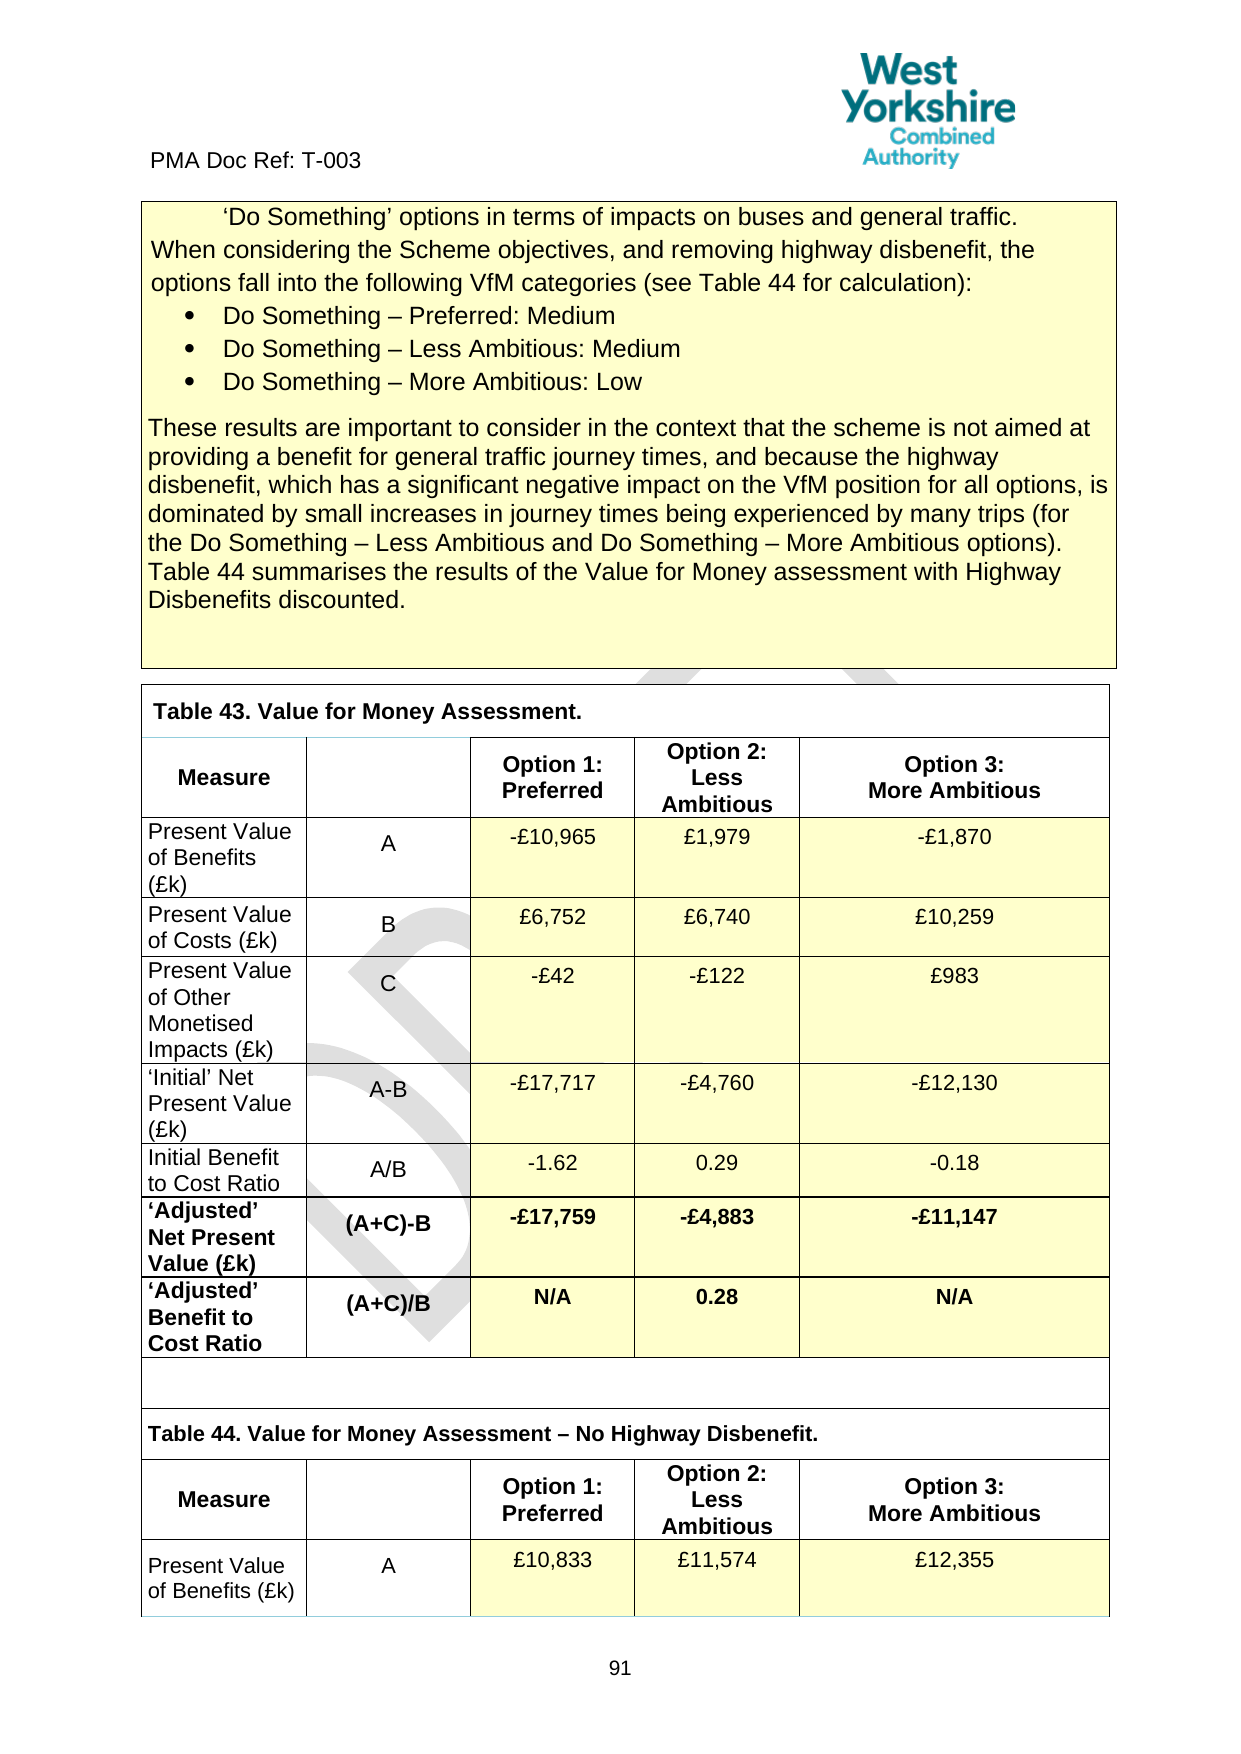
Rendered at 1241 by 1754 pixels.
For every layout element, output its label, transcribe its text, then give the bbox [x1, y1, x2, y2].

table_cell -£4,883 [635, 1198, 799, 1276]
table_cell 0.28 [635, 1278, 799, 1357]
table_cell Measure [142, 1460, 306, 1539]
table_cell Option 1: Preferred [471, 738, 634, 817]
table_cell -£10,965 [471, 818, 634, 897]
table_cell [307, 738, 470, 817]
table_cell -£17,717 [471, 1064, 634, 1143]
table_cell A-B [307, 1064, 470, 1143]
table_cell -£122 [635, 957, 799, 1062]
table_cell [142, 1358, 1109, 1408]
table_cell A/B [307, 1144, 470, 1196]
table_header Table 43. Value for Money Assessment. [142, 685, 1109, 737]
table_cell £12,355 [800, 1540, 1109, 1616]
table_cell N/A [471, 1278, 634, 1357]
table_cell N/A [800, 1278, 1109, 1357]
table_cell ‘Adjusted’ Benefit to Cost Ratio [142, 1278, 306, 1357]
table_cell £6,740 [635, 898, 799, 956]
picture [841, 53, 1016, 169]
table_cell Present Value of Costs (£k) [142, 898, 306, 956]
table_cell -£12,130 [800, 1064, 1109, 1143]
table_cell Present Value of Benefits (£k) [142, 1540, 306, 1616]
table_cell £1,979 [635, 818, 799, 897]
table_cell Initial Benefit to Cost Ratio [142, 1144, 306, 1196]
table_cell £6,752 [471, 898, 634, 956]
table_cell -0.18 [800, 1144, 1109, 1196]
table_cell ‘Initial’ Net Present Value (£k) [142, 1064, 306, 1143]
table_cell (A+C)-B [307, 1198, 470, 1276]
table_cell B [307, 898, 470, 956]
table_cell Option 3: More Ambitious [800, 738, 1109, 817]
table_cell (A+C)/B [307, 1278, 470, 1357]
table_cell Table 44. Value for Money Assessment – No Highway Disbenefit. [142, 1409, 1109, 1459]
table_cell Option 2: Less Ambitious [635, 738, 799, 817]
table_cell £10,833 [471, 1540, 634, 1616]
table_cell A [307, 1540, 470, 1616]
table_cell -£1,870 [800, 818, 1109, 897]
table_cell Option 2: Less Ambitious [635, 1460, 799, 1539]
table_cell £983 [800, 957, 1109, 1062]
table_cell C [307, 957, 470, 1062]
table_cell [307, 1460, 470, 1539]
table_cell Measure [142, 738, 306, 817]
table_cell Present Value of Benefits (£k) [142, 818, 306, 897]
table_cell £11,574 [635, 1540, 799, 1616]
table_cell ‘Adjusted’ Net Present Value (£k) [142, 1198, 306, 1276]
table_cell Option 1: Preferred [471, 1460, 634, 1539]
table_cell Present Value of Other Monetised Impacts (£k) [142, 957, 306, 1062]
table_cell -1.62 [471, 1144, 634, 1196]
table_cell -£11,147 [800, 1198, 1109, 1276]
table_cell £10,259 [800, 898, 1109, 956]
table_cell -£42 [471, 957, 634, 1062]
table_cell A [307, 818, 470, 897]
table_cell -£17,759 [471, 1198, 634, 1276]
table_cell Option 3: More Ambitious [800, 1460, 1109, 1539]
table_cell 0.29 [635, 1144, 799, 1196]
table_cell -£4,760 [635, 1064, 799, 1143]
